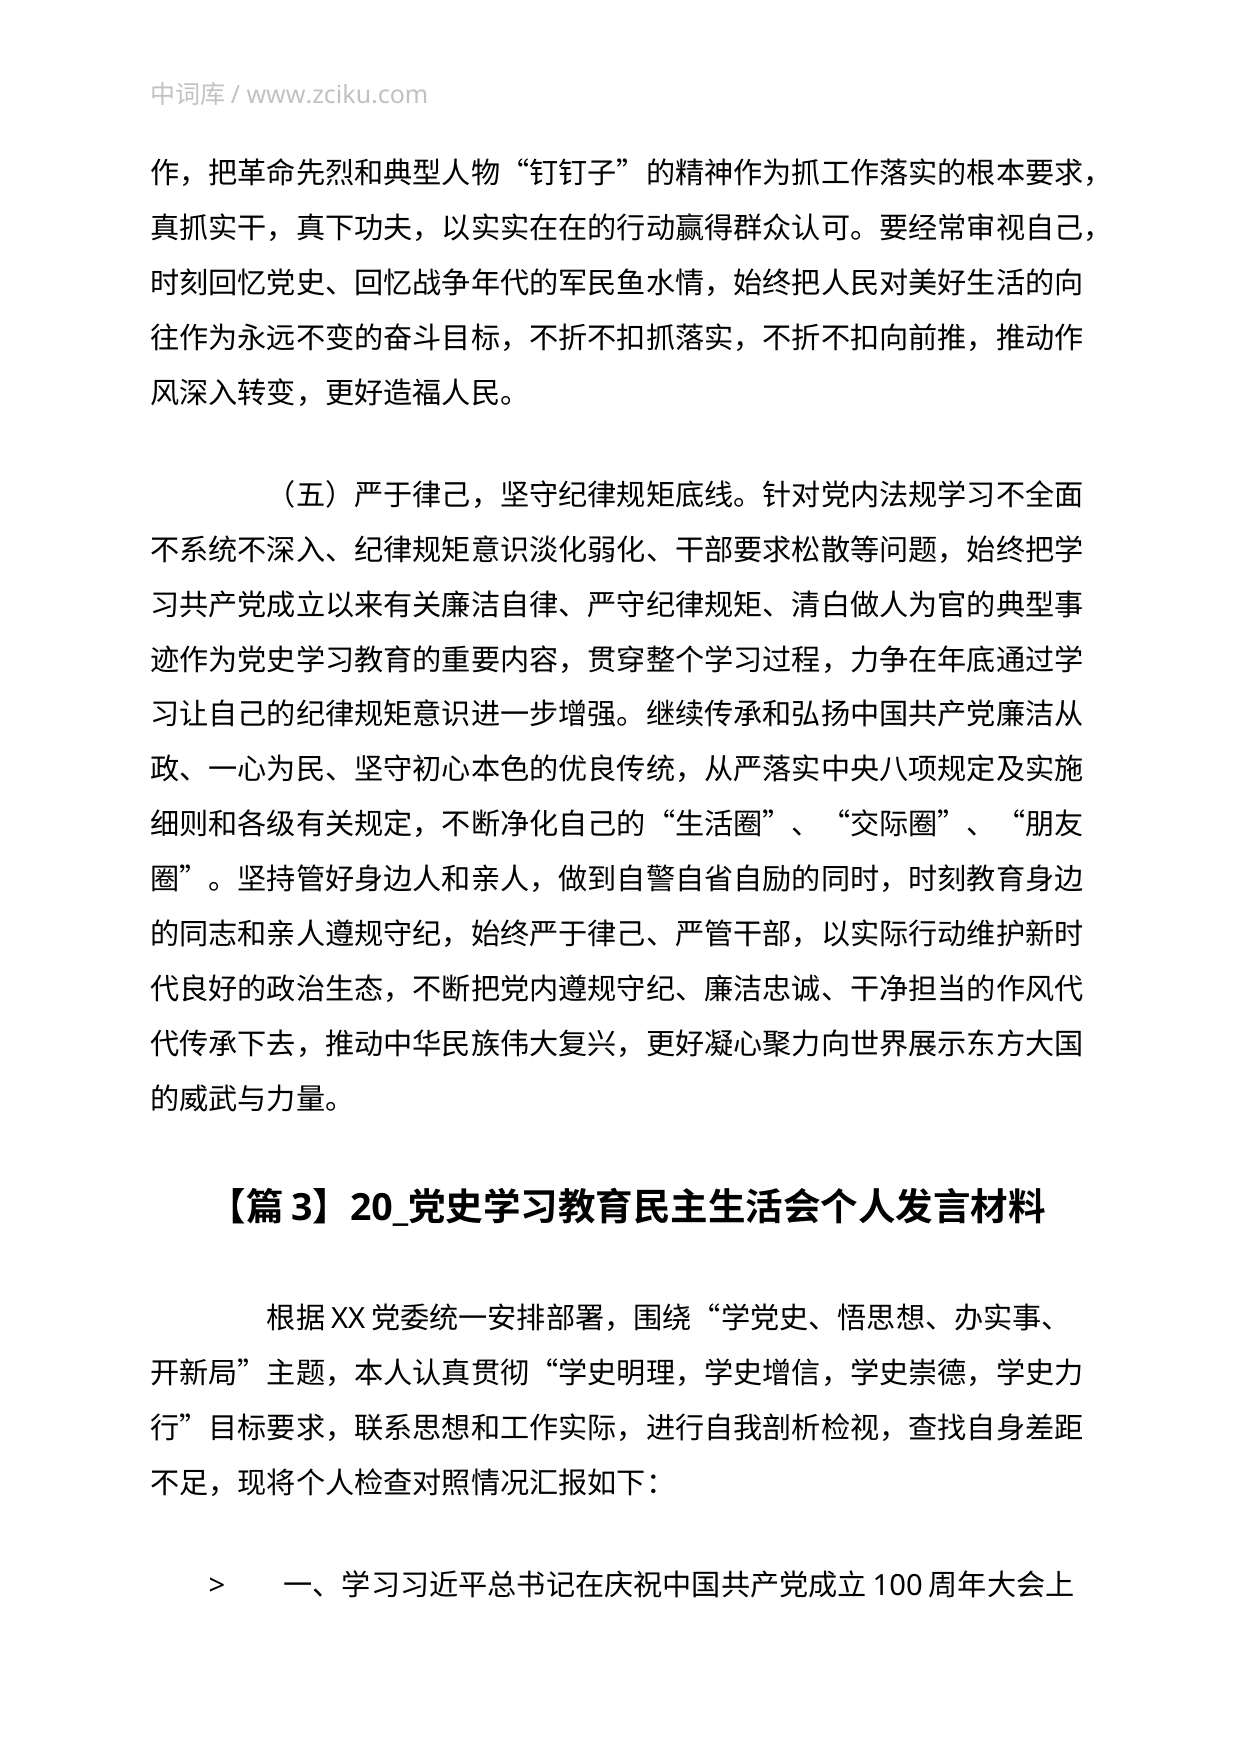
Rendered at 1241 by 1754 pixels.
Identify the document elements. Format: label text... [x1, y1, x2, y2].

text 根据XX党委统一安排部署，围绕“学党史、悟思想、办实事、开新局”主题，本人认真贯彻“学史明理，学史增信，学史崇德，学史力行”目标要求，联系思想和工作实际，进行自我剖析检视，查找自身差距不足，现将个人检查对照情况汇报如下： [150, 1294, 1090, 1502]
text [150, 1561, 1090, 1603]
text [150, 150, 1090, 412]
text （五）严于律己，坚守纪律规矩底线。针对党内法规学习不全面不系统不深入、纪律规矩意识淡化弱化、干部要求松散等问题，始终把学习共产党成立以来有关廉洁自律、严守纪律规矩、清白做人为官的典型事迹作为党史学习教育的重要内容，贯穿整个学习过程，力争在年底通过学习让自己的纪律规矩意识进一步增强。继续传承和弘扬中国共产党廉洁从政、一心为民、坚守初心本色的优良传统，从严落实中央八项规定及实施细则和各级有关规定，不断净化自己的“生活圈”、“交际圈”、“朋友圈”。坚持管好身边人和亲人，做到自警自省自励的同时，时刻教育身边的同志和亲人遵规守纪，始终严于律己、严管干部，以实际行动维护新时代良好的政治生态，不断把党内遵规守纪、廉洁忠诚、干净担当的作风代代传承下去，推动中华民族伟大复兴，更好凝心聚力向世界展示东方大国的威武与力量。 [150, 471, 1090, 1117]
text 【篇3】20_党史学习教育民主生活会个人发言材料 [150, 1177, 1090, 1231]
